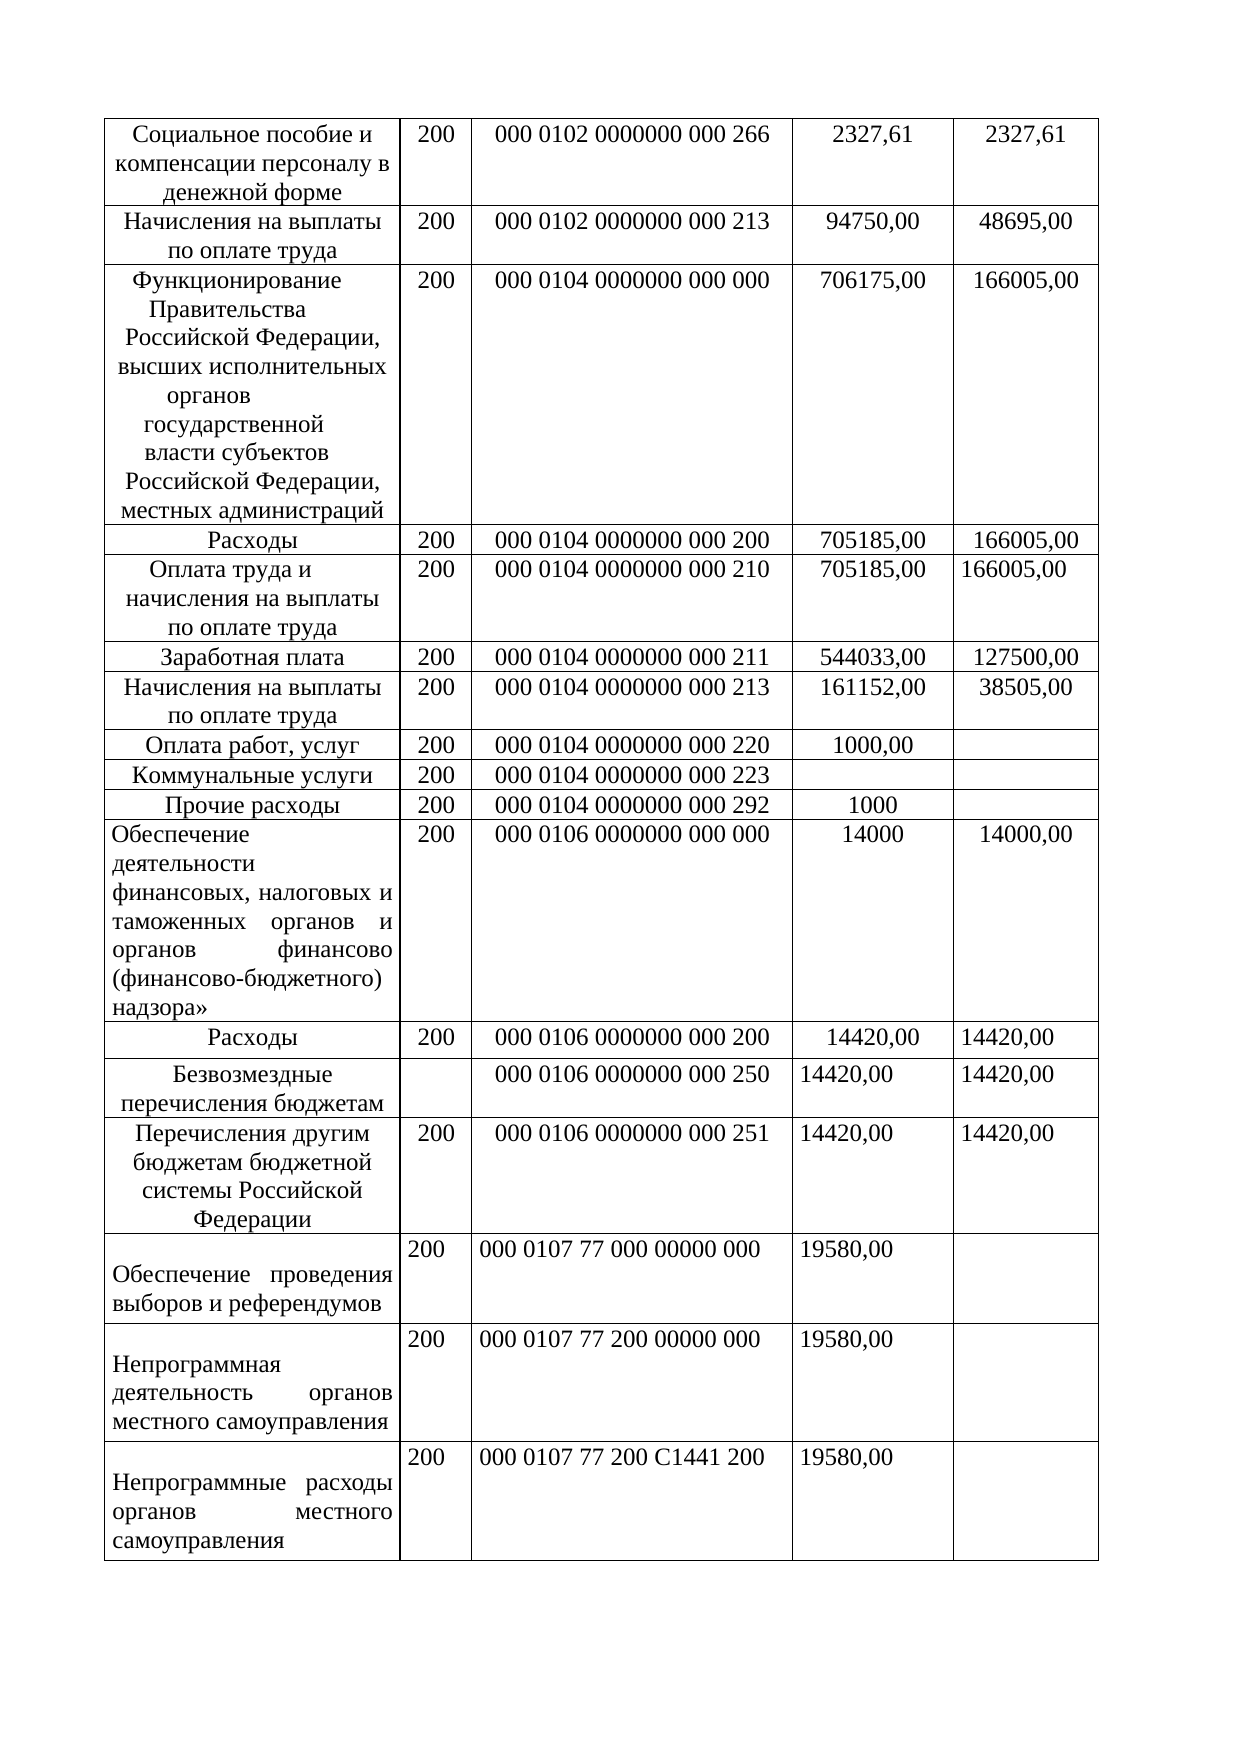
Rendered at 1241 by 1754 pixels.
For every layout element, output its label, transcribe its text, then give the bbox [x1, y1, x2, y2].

table_cell 19580,00 [793, 1442, 953, 1560]
table_cell 14420,00 [793, 1118, 953, 1233]
table_cell [954, 730, 1098, 759]
table_cell 200 [401, 265, 471, 524]
table_cell 94750,00 [793, 206, 953, 264]
table_cell 000 0104 0000000 000 223 [472, 760, 792, 789]
table_cell 000 0107 77 200 С1441 200 [472, 1442, 792, 1560]
table_cell 200 [401, 642, 471, 671]
table_cell Безвозмездные перечисления бюджетам [105, 1059, 399, 1117]
table_cell [793, 760, 953, 789]
table_cell 14420,00 [793, 1022, 953, 1058]
table_cell 000 0106 0000000 000 000 [472, 820, 792, 1021]
table_cell [954, 790, 1098, 818]
table_cell 38505,00 [954, 672, 1098, 729]
table_cell 14420,00 [954, 1022, 1098, 1058]
table_cell 544033,00 [793, 642, 953, 671]
table_cell 1000 [793, 790, 953, 818]
table_cell [954, 1324, 1098, 1441]
table_cell [954, 1234, 1098, 1323]
table_cell 705185,00 [793, 555, 953, 641]
table_cell Обеспечение деятельности финансовых, налоговых и таможенных органов и органов финансово (финансово-бюджетного) надзора» [105, 820, 399, 1021]
table_cell 2327,61 [954, 119, 1098, 205]
table_cell 200 [401, 1234, 471, 1323]
table_cell 14000,00 [954, 820, 1098, 1021]
table_cell [954, 1442, 1098, 1560]
table_cell 14000 [793, 820, 953, 1021]
table_cell 161152,00 [793, 672, 953, 729]
table_cell 14420,00 [954, 1059, 1098, 1117]
table_cell Расходы [105, 1022, 399, 1058]
table_cell 000 0104 0000000 000 213 [472, 672, 792, 729]
table_cell 200 [401, 730, 471, 759]
table_cell 200 [401, 1324, 471, 1441]
table_cell Расходы [105, 525, 399, 553]
table_cell Коммунальные услуги [105, 760, 399, 789]
table_cell 200 [401, 1118, 471, 1233]
table_cell 166005,00 [954, 265, 1098, 524]
table_cell Функционирование Правительства Российской Федерации, высших исполнительных органов государственной власти субъектов Российской Федерации, местных администраций [105, 265, 399, 524]
table_cell Прочие расходы [105, 790, 399, 818]
table_cell 000 0104 0000000 000 211 [472, 642, 792, 671]
table_cell 200 [401, 555, 471, 641]
table_cell 000 0107 77 000 00000 000 [472, 1234, 792, 1323]
table_cell 000 0106 0000000 000 200 [472, 1022, 792, 1058]
table_cell 000 0102 0000000 000 213 [472, 206, 792, 264]
table_cell 200 [401, 1442, 471, 1560]
table_cell 14420,00 [793, 1059, 953, 1117]
table_cell 000 0106 0000000 000 250 [472, 1059, 792, 1117]
table_cell 200 [401, 1022, 471, 1058]
table_cell 200 [401, 119, 471, 205]
table_cell 200 [401, 672, 471, 729]
table_cell 2327,61 [793, 119, 953, 205]
table_cell [954, 760, 1098, 789]
table_cell Начисления на выплаты по оплате труда [105, 206, 399, 264]
table_cell 000 0106 0000000 000 251 [472, 1118, 792, 1233]
table_cell 000 0102 0000000 000 266 [472, 119, 792, 205]
table_cell 000 0104 0000000 000 000 [472, 265, 792, 524]
table_cell 200 [401, 525, 471, 553]
table_cell 200 [401, 790, 471, 818]
table_cell [401, 1059, 471, 1117]
table_cell Перечисления другим бюджетам бюджетной системы Российской Федерации [105, 1118, 399, 1233]
table_cell 19580,00 [793, 1234, 953, 1323]
table_cell 000 0104 0000000 000 210 [472, 555, 792, 641]
table_cell 14420,00 [954, 1118, 1098, 1233]
table_cell Заработная плата [105, 642, 399, 671]
table_cell 1000,00 [793, 730, 953, 759]
table_cell 200 [401, 760, 471, 789]
table_cell 705185,00 [793, 525, 953, 553]
table_cell Непрограммная деятельность органов местного самоуправления [105, 1324, 399, 1441]
table_cell 200 [401, 206, 471, 264]
table_cell 48695,00 [954, 206, 1098, 264]
table_cell Непрограммные расходы органов местного самоуправления [105, 1442, 399, 1560]
table_cell 000 0104 0000000 000 292 [472, 790, 792, 818]
table_cell Социальное пособие и компенсации персоналу в денежной форме [105, 119, 399, 205]
table_cell 127500,00 [954, 642, 1098, 671]
table_cell 200 [401, 820, 471, 1021]
table_cell Оплата труда и начисления на выплаты по оплате труда [105, 555, 399, 641]
table_cell 19580,00 [793, 1324, 953, 1441]
table_cell 166005,00 [954, 525, 1098, 553]
table_cell Оплата работ, услуг [105, 730, 399, 759]
table_cell 166005,00 [954, 555, 1098, 641]
table_cell Обеспечение проведения выборов и референдумов [105, 1234, 399, 1323]
table_cell Начисления на выплаты по оплате труда [105, 672, 399, 729]
table_cell 000 0107 77 200 00000 000 [472, 1324, 792, 1441]
table_cell 000 0104 0000000 000 200 [472, 525, 792, 553]
table_cell 000 0104 0000000 000 220 [472, 730, 792, 759]
table_cell 706175,00 [793, 265, 953, 524]
